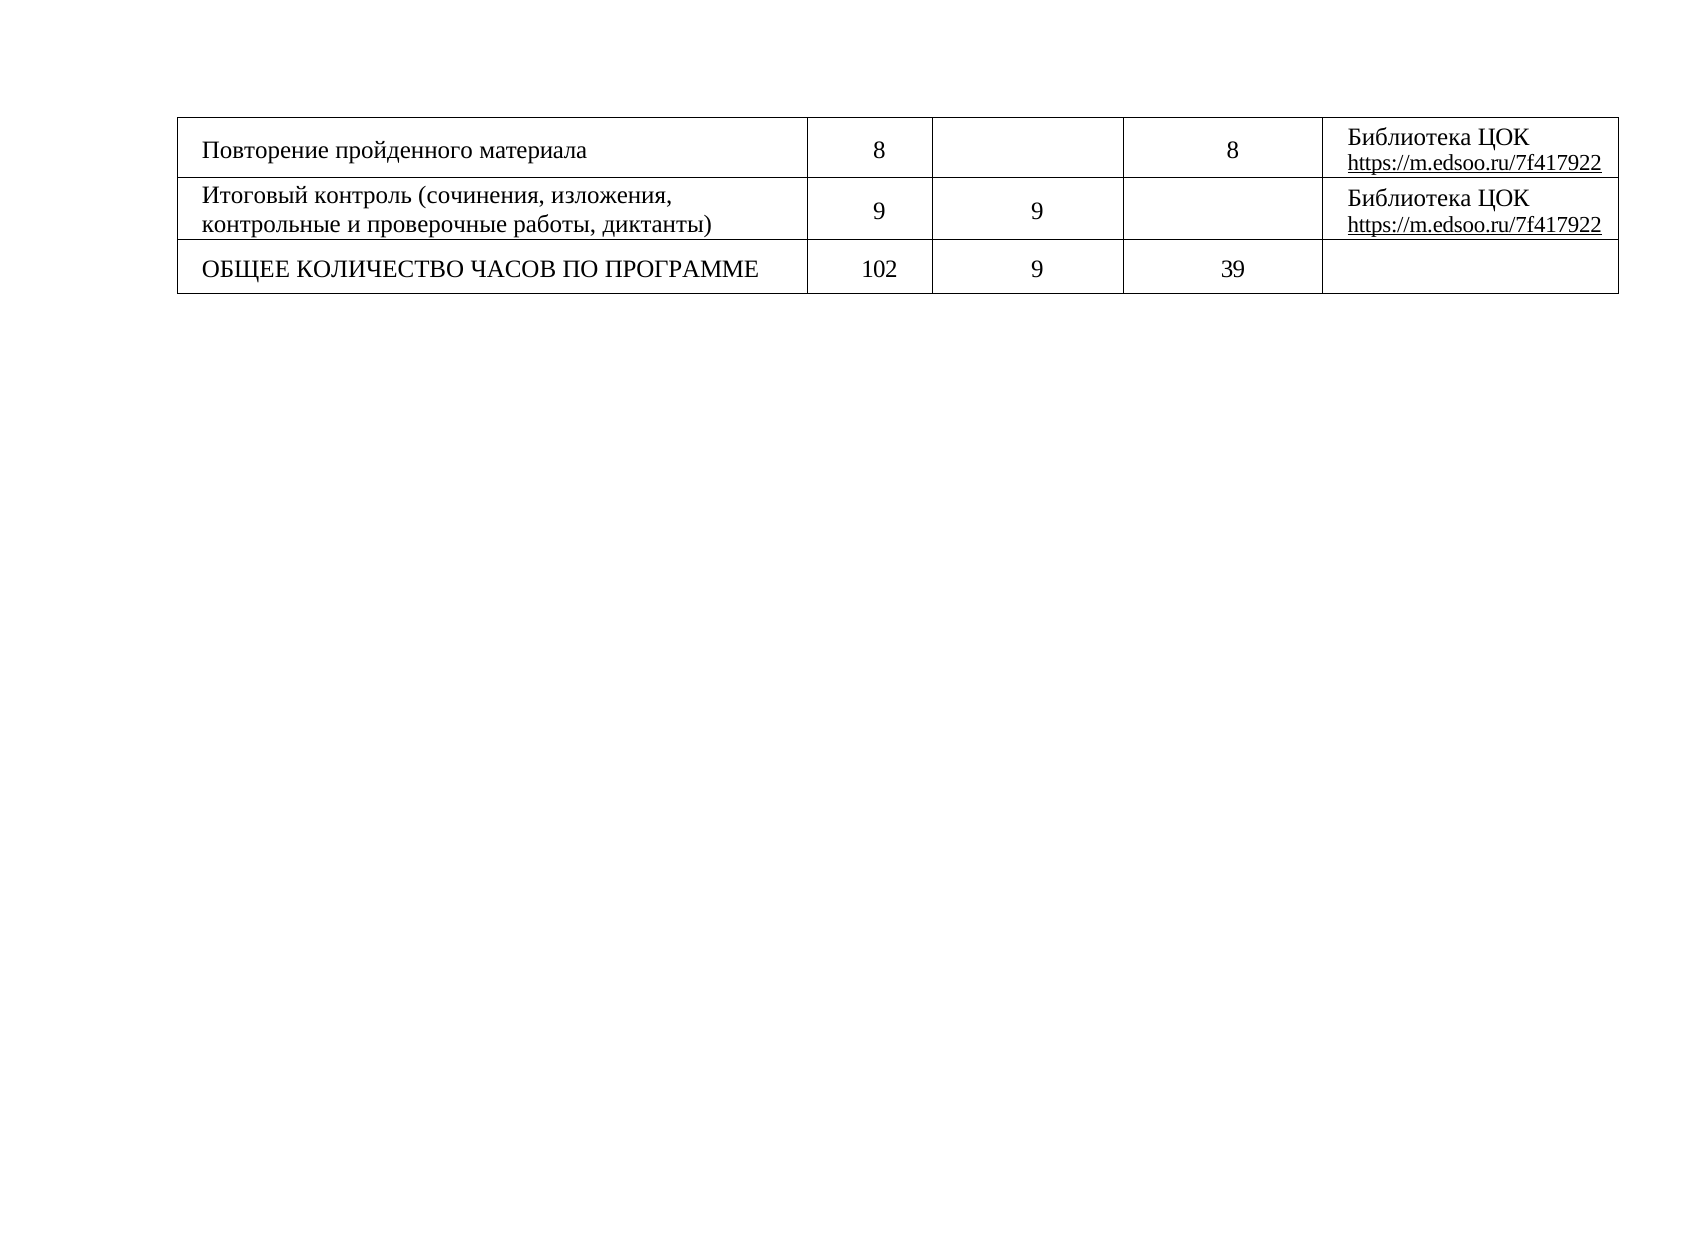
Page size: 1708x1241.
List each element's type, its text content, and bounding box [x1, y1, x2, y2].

table_cell 39 [1124, 240, 1322, 293]
table_cell 9 [933, 240, 1123, 293]
table_cell [1323, 240, 1618, 293]
table_header Библиотека ЦОК https://m.edsoo.ru/7f417922 [1323, 118, 1618, 177]
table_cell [1323, 178, 1618, 239]
table_cell 9 [933, 178, 1123, 239]
table_cell ОБЩЕЕ КОЛИЧЕСТВО ЧАСОВ ПО ПРОГРАММЕ [178, 240, 807, 293]
table_header 8 [1124, 118, 1322, 177]
table_cell Итоговый контроль (сочинения, изложения, контрольные и проверочные работы, диктанты) [178, 178, 807, 239]
table_header Повторение пройденного материала [178, 118, 807, 177]
table_cell [1124, 178, 1322, 239]
table_cell 102 [808, 240, 932, 293]
table_header 8 [808, 118, 932, 177]
table_header [933, 118, 1123, 177]
table_cell 9 [808, 178, 932, 239]
